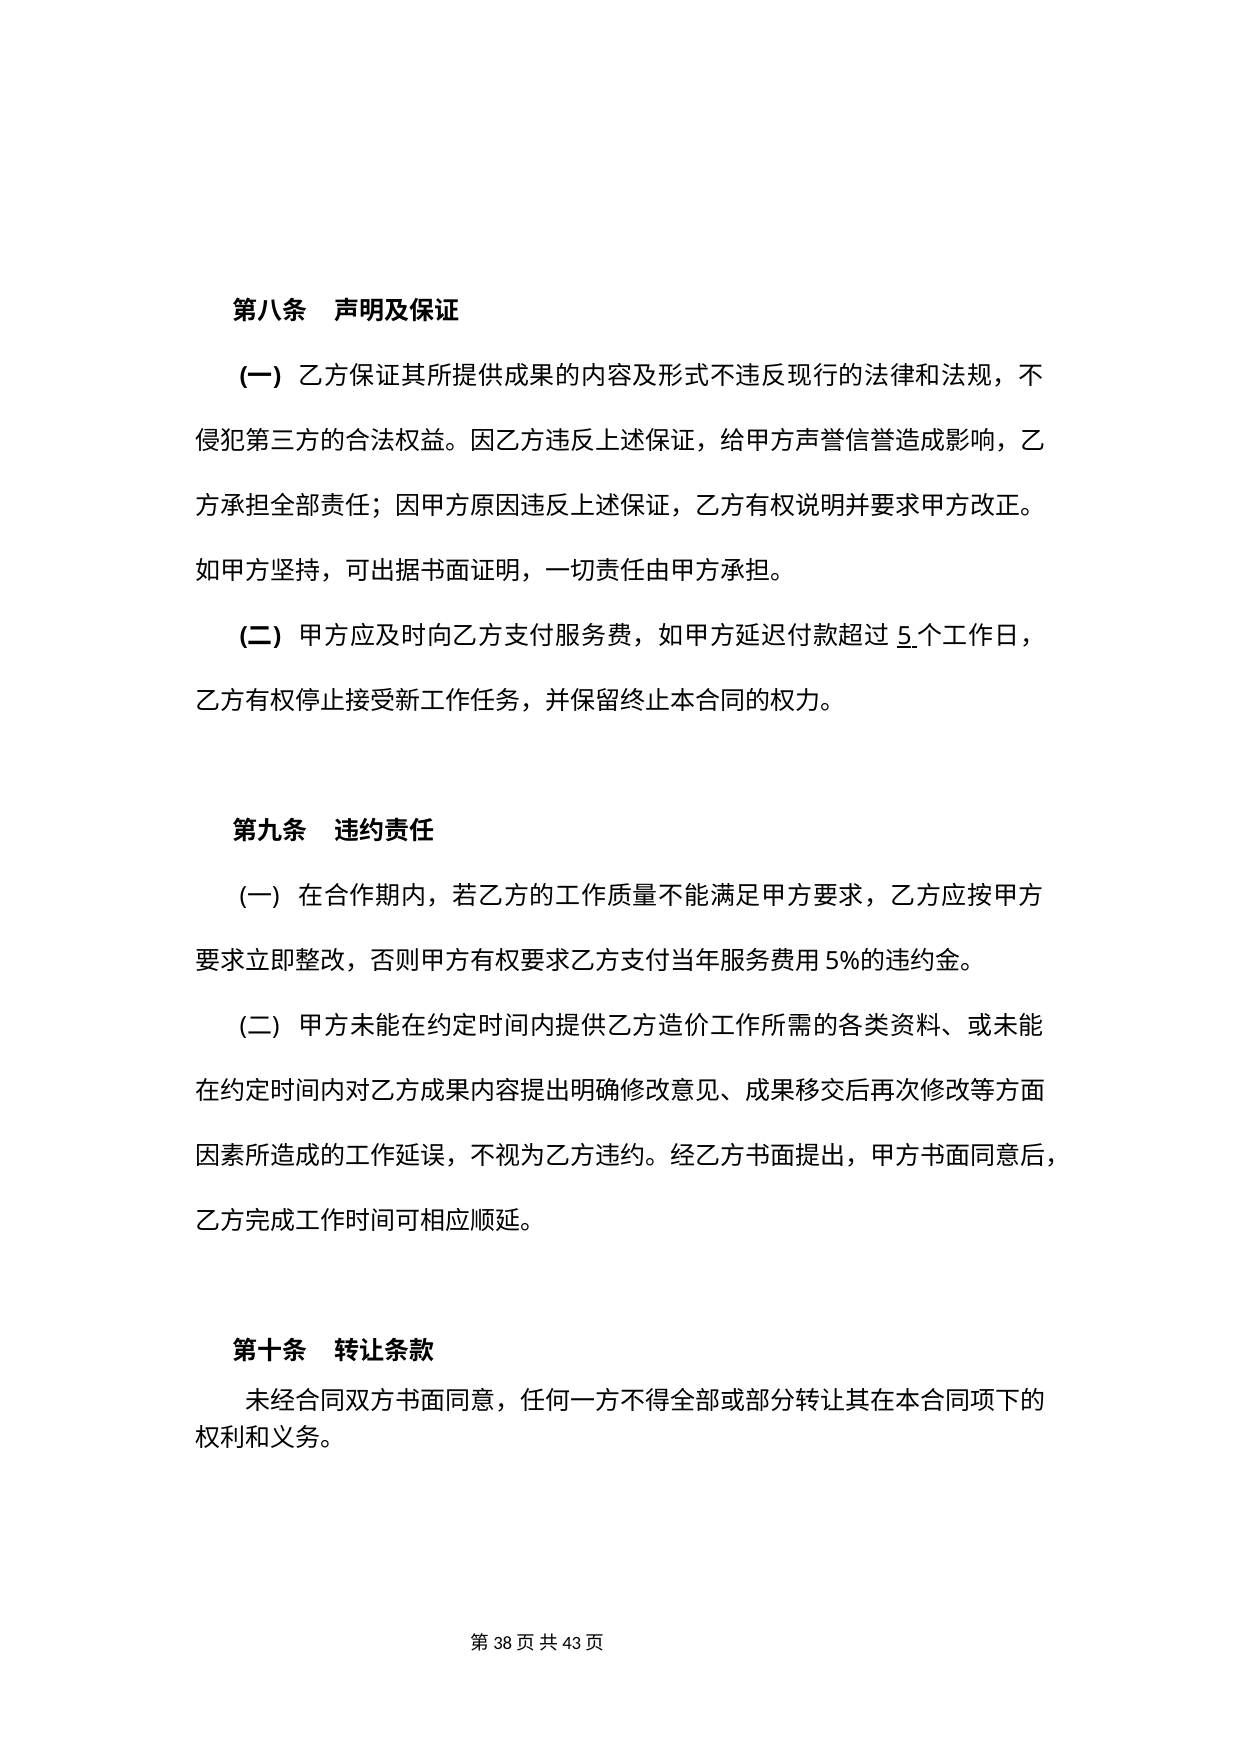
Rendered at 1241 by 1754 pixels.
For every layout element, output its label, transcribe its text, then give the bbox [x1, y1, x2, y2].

list 乙方保证其所提供成果的内容及形式不违反现行的法律和法规，不侵犯第三方的合法权益。因乙方违反上述保证，给甲方声誉信誉造成影响，乙方承担全部责任；因甲方原因违反上述保证，乙方有权说明并要求甲方改正。如甲方坚持，可出据书面证明，一切责任由甲方承担。 [195, 341, 1045, 601]
list 甲方应及时向乙方支付服务费，如甲方延迟付款超过5个工作日，乙方有权停止接受新工作任务，并保留终止本合同的权力。 [195, 601, 1045, 731]
list 转让条款 [232, 1316, 1045, 1381]
text 未经合同双方书面同意，任何一方不得全部或部分转让其在本合同项下的权利和义务。 [195, 1381, 1045, 1453]
list 声明及保证 [232, 276, 1045, 341]
list 违约责任 [232, 796, 1045, 861]
list 甲方未能在约定时间内提供乙方造价工作所需的各类资料、或未能在约定时间内对乙方成果内容提出明确修改意见、成果移交后再次修改等方面因素所造成的工作延误，不视为乙方违约。经乙方书面提出，甲方书面同意后，乙方完成工作时间可相应顺延。 [195, 991, 1045, 1251]
list 在合作期内，若乙方的工作质量不能满足甲方要求，乙方应按甲方要求立即整改，否则甲方有权要求乙方支付当年服务费用5%的违约金。 [195, 861, 1045, 991]
